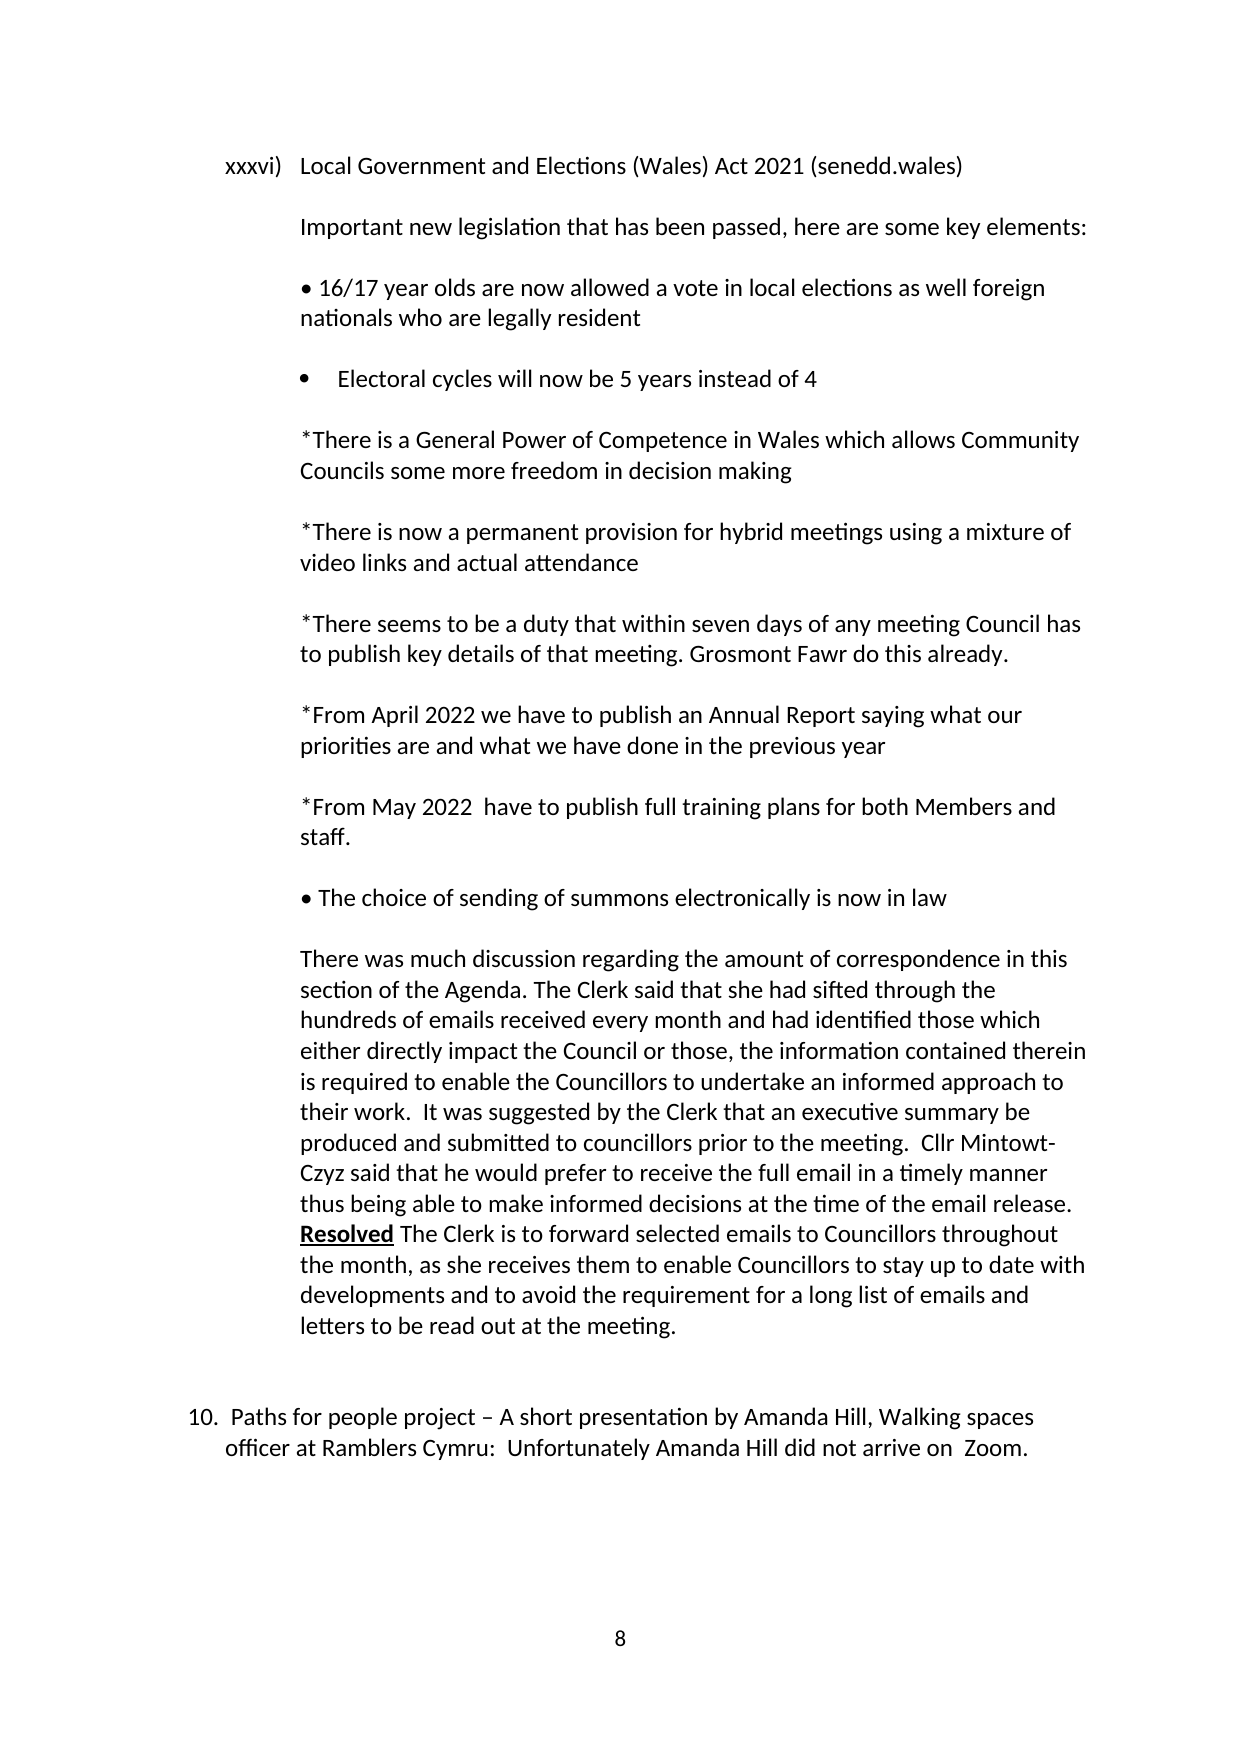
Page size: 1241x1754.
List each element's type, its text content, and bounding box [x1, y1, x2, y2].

list Electoral cycles will now be 5 years instead of 4 [300, 364, 1090, 394]
text There was much discussion regarding the amount of correspondence in this section of the Agenda. The Clerk said that she had sifted through the hundreds of emails received every month and had identified those which either directly impact the Council or those, the information contained therein is required to enable the Councillors to undertake an informed approach to their work. It was suggested by the Clerk that an executive summary be produced and submitted to councillors prior to the meeting. Cllr Mintowt-Czyz said that he would prefer to receive the full email in a timely manner thus being able to make informed decisions at the time of the email release. Resolved The Clerk is to forward selected emails to Councillors throughout the month, as she receives them to enable Councillors to stay up to date with developments and to avoid the requirement for a long list of emails and letters to be read out at the meeting. [300, 943, 1090, 1340]
text *There is now a permanent provision for hybrid meetings using a mixture of video links and actual attendance [300, 516, 1090, 577]
text *There is a General Power of Competence in Wales which allows Community Councils some more freedom in decision making [300, 425, 1090, 486]
text • 16/17 year olds are now allowed a vote in local elections as well foreign nationals who are legally resident [300, 272, 1090, 333]
text *From May 2022 have to publish full training plans for both Members and staff. [300, 791, 1090, 852]
text *There seems to be a duty that within seven days of any meeting Council has to publish key details of that meeting. Grosmont Fawr do this already. [300, 608, 1090, 669]
text Important new legislation that has been passed, here are some key elements: [225, 211, 1090, 242]
list Paths for people project – A short presentation by Amanda Hill, Walking spaces officer at Ramblers Cymru: Unfortunately Amanda Hill did not arrive on Zoom. [187, 1401, 1090, 1462]
text *From April 2022 we have to publish an Annual Report saying what our priorities are and what we have done in the previous year [300, 699, 1090, 760]
list Local Government and Elections (Wales) Act 2021 (senedd.wales) [225, 150, 1090, 181]
text • The choice of sending of summons electronically is now in law [300, 882, 1090, 913]
